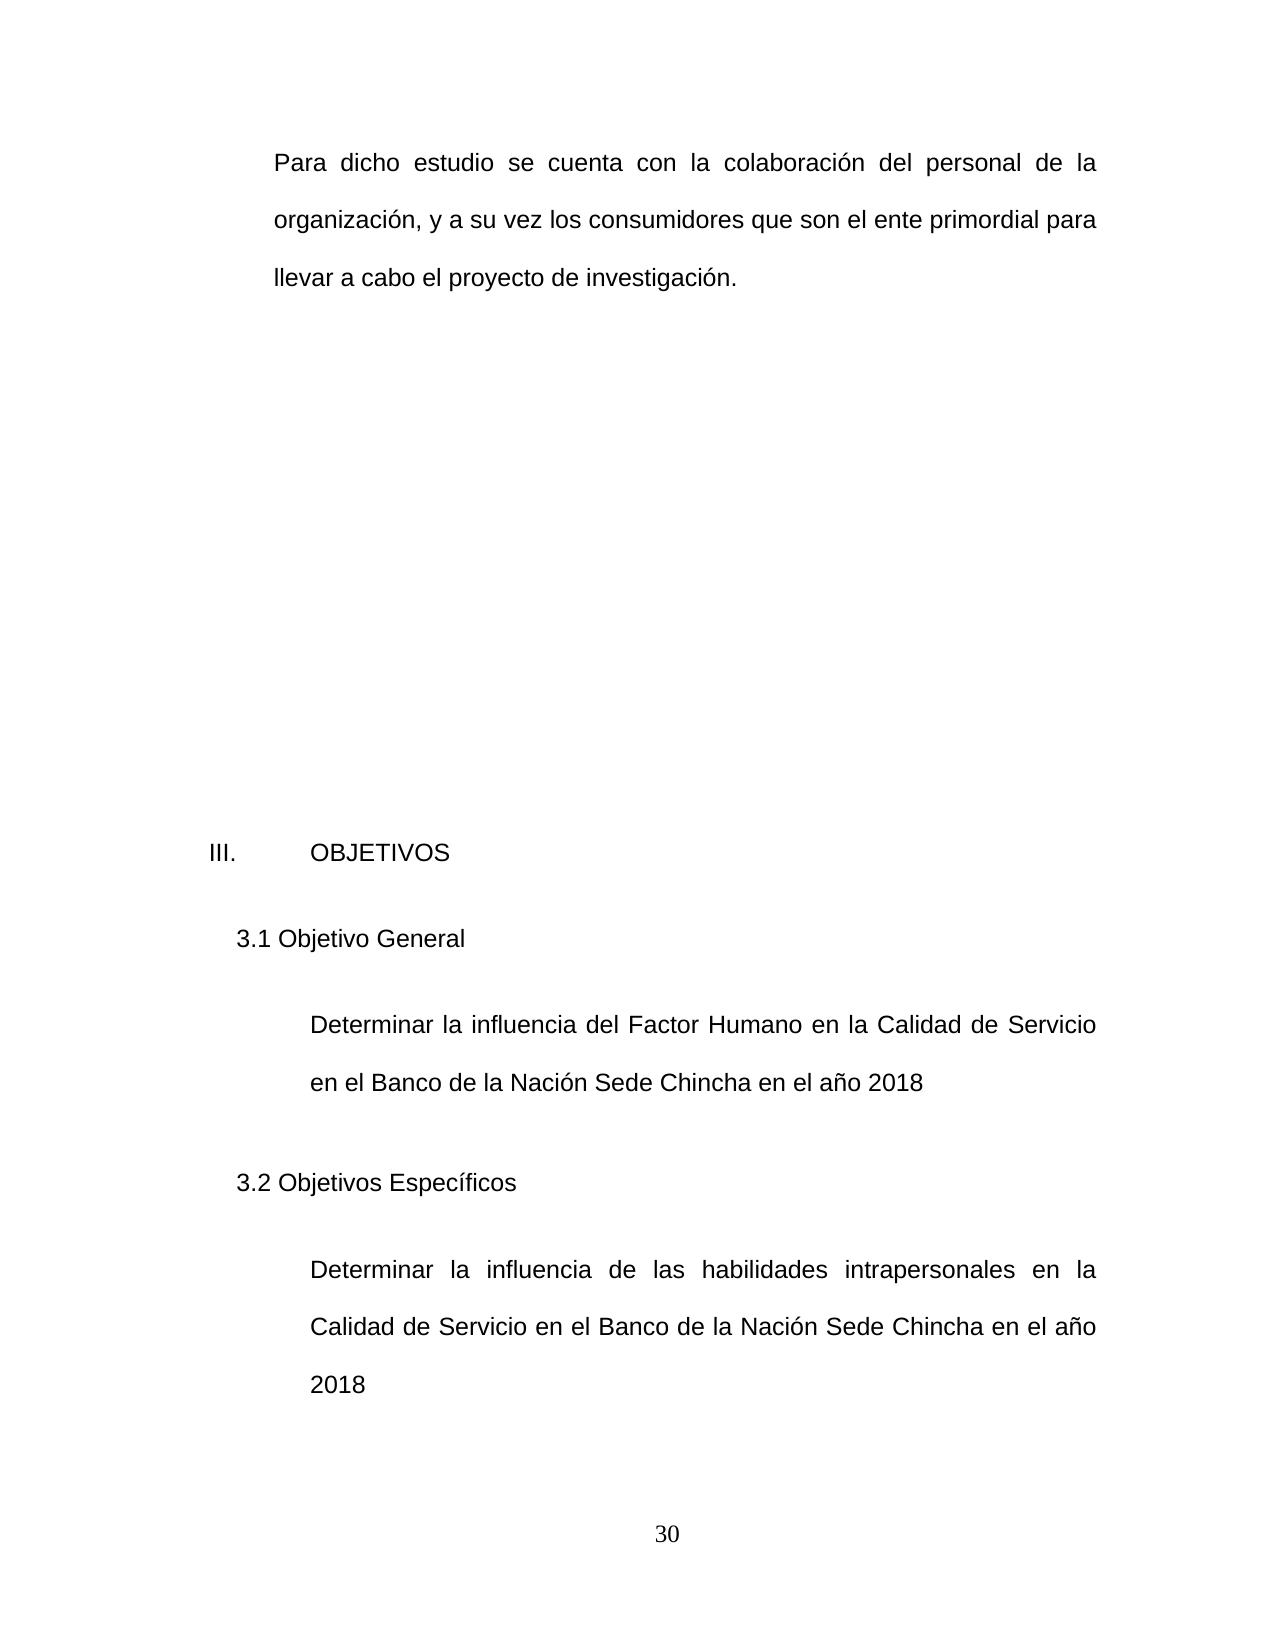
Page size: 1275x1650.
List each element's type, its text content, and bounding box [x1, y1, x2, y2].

text Determinar la influencia del Factor Humano en la Calidad de Servicio en el Banco de la Nación Sede Chincha en el año 2018 [310, 1010, 1098, 1096]
text Determinar la influencia de las habilidades intrapersonales en la Calidad de Servicio en el Banco de la Nación Sede Chincha en el año 2018 [310, 1254, 1098, 1398]
list OBJETIVOS [236, 838, 1098, 866]
text 3.1 Objetivo General [236, 924, 1098, 953]
text 3.2 Objetivos Específicos [236, 1168, 1098, 1197]
text Para dicho estudio se cuenta con la colaboración del personal de la organización, y a su vez los consumidores que son el ente primordial para llevar a cabo el proyecto de investigación. [274, 148, 1098, 291]
